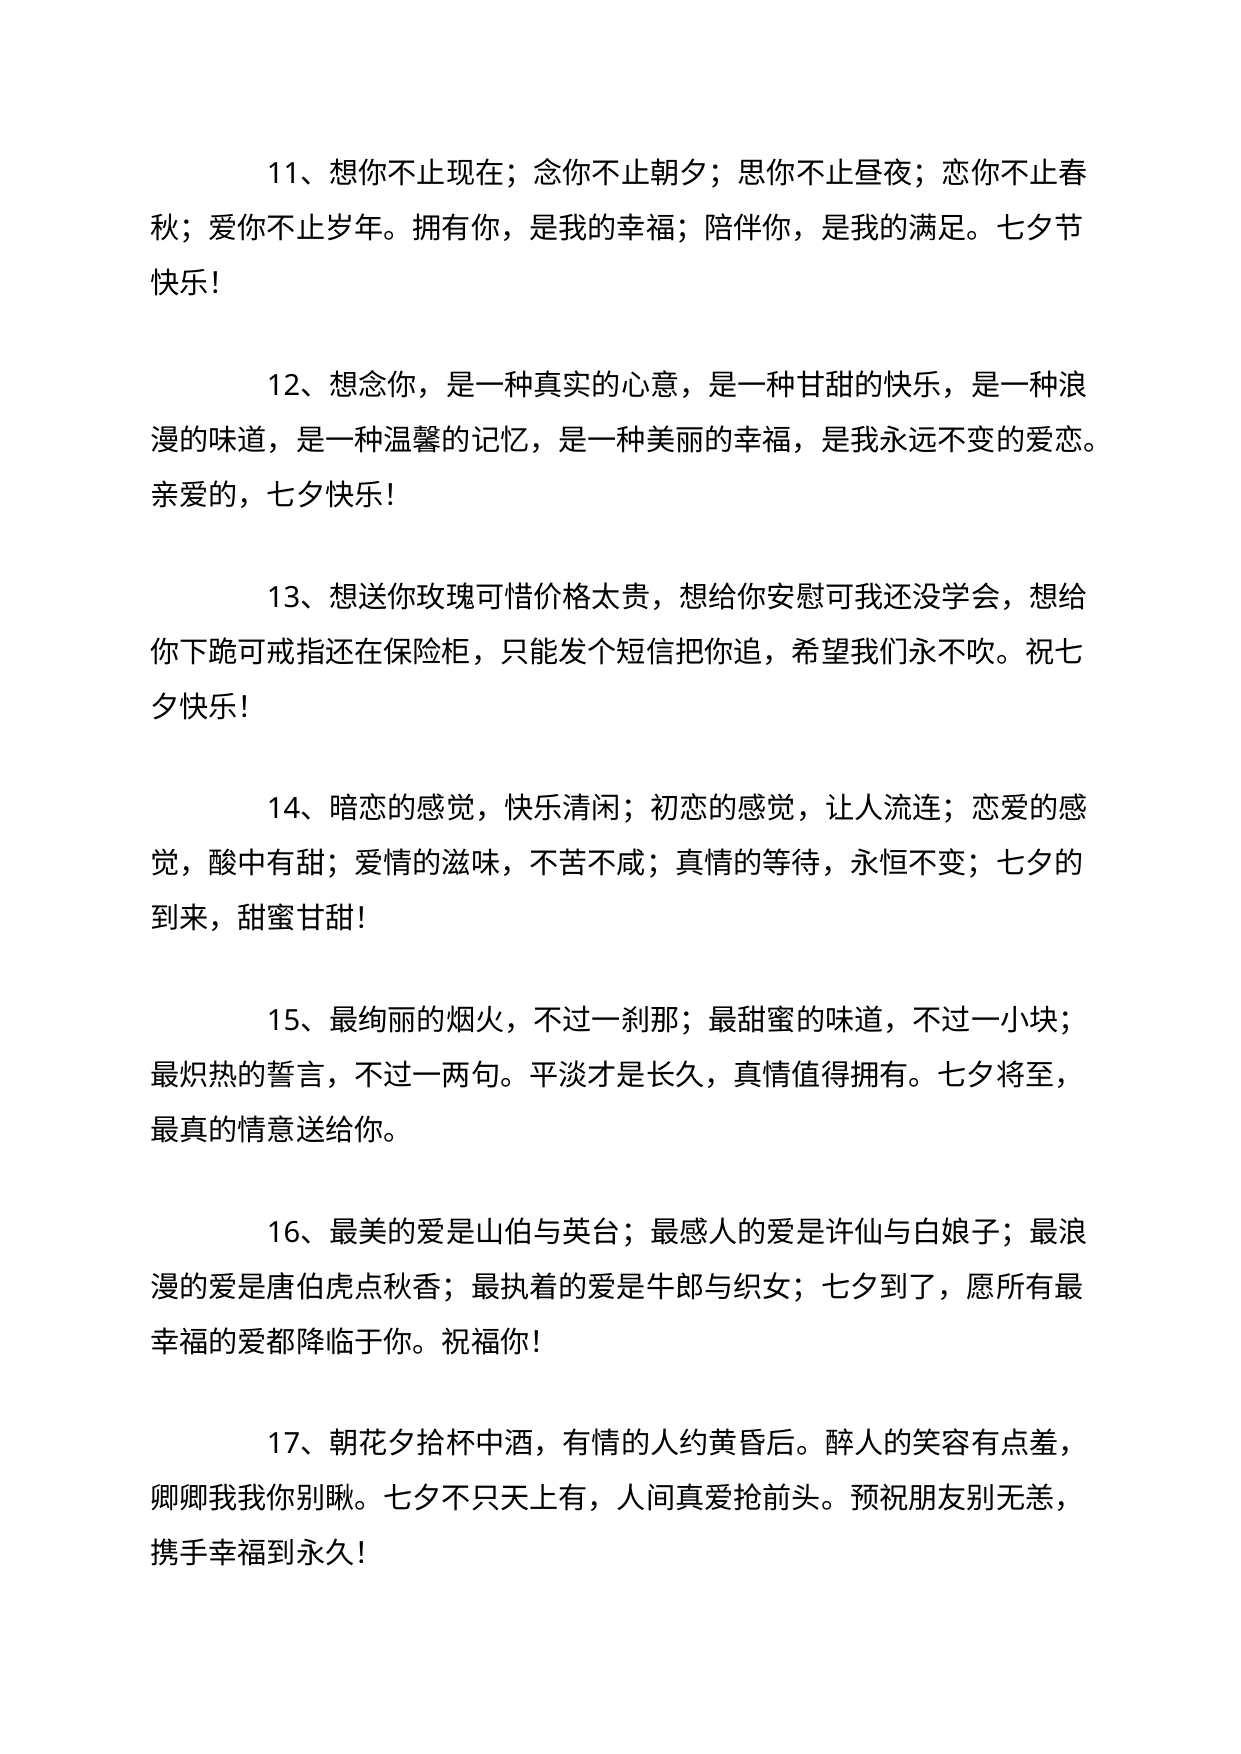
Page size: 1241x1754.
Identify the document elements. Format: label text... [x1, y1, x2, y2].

text 17、朝花夕拾杯中酒，有情的人约黄昏后。醉人的笑容有点羞，卿卿我我你别瞅。七夕不只天上有，人间真爱抢前头。预祝朋友别无恙，携手幸福到永久！ [150, 1420, 1090, 1572]
text 15、最绚丽的烟火，不过一刹那；最甜蜜的味道，不过一小块；最炽热的誓言，不过一两句。平淡才是长久，真情值得拥有。七夕将至，最真的情意送给你。 [150, 997, 1090, 1149]
text 13、想送你玫瑰可惜价格太贵，想给你安慰可我还没学会，想给你下跪可戒指还在保险柜，只能发个短信把你追，希望我们永不吹。祝七夕快乐！ [150, 573, 1090, 726]
text 14、暗恋的感觉，快乐清闲；初恋的感觉，让人流连；恋爱的感觉，酸中有甜；爱情的滋味，不苦不咸；真情的等待，永恒不变；七夕的到来，甜蜜甘甜！ [150, 785, 1090, 937]
text 12、想念你，是一种真实的心意，是一种甘甜的快乐，是一种浪漫的味道，是一种温馨的记忆，是一种美丽的幸福，是我永远不变的爱恋。亲爱的，七夕快乐！ [150, 362, 1090, 514]
text 16、最美的爱是山伯与英台；最感人的爱是许仙与白娘子；最浪漫的爱是唐伯虎点秋香；最执着的爱是牛郎与织女；七夕到了，愿所有最幸福的爱都降临于你。祝福你！ [150, 1208, 1090, 1361]
text 11、想你不止现在；念你不止朝夕；思你不止昼夜；恋你不止春秋；爱你不止岁年。拥有你，是我的幸福；陪伴你，是我的满足。七夕节快乐！ [150, 150, 1090, 302]
